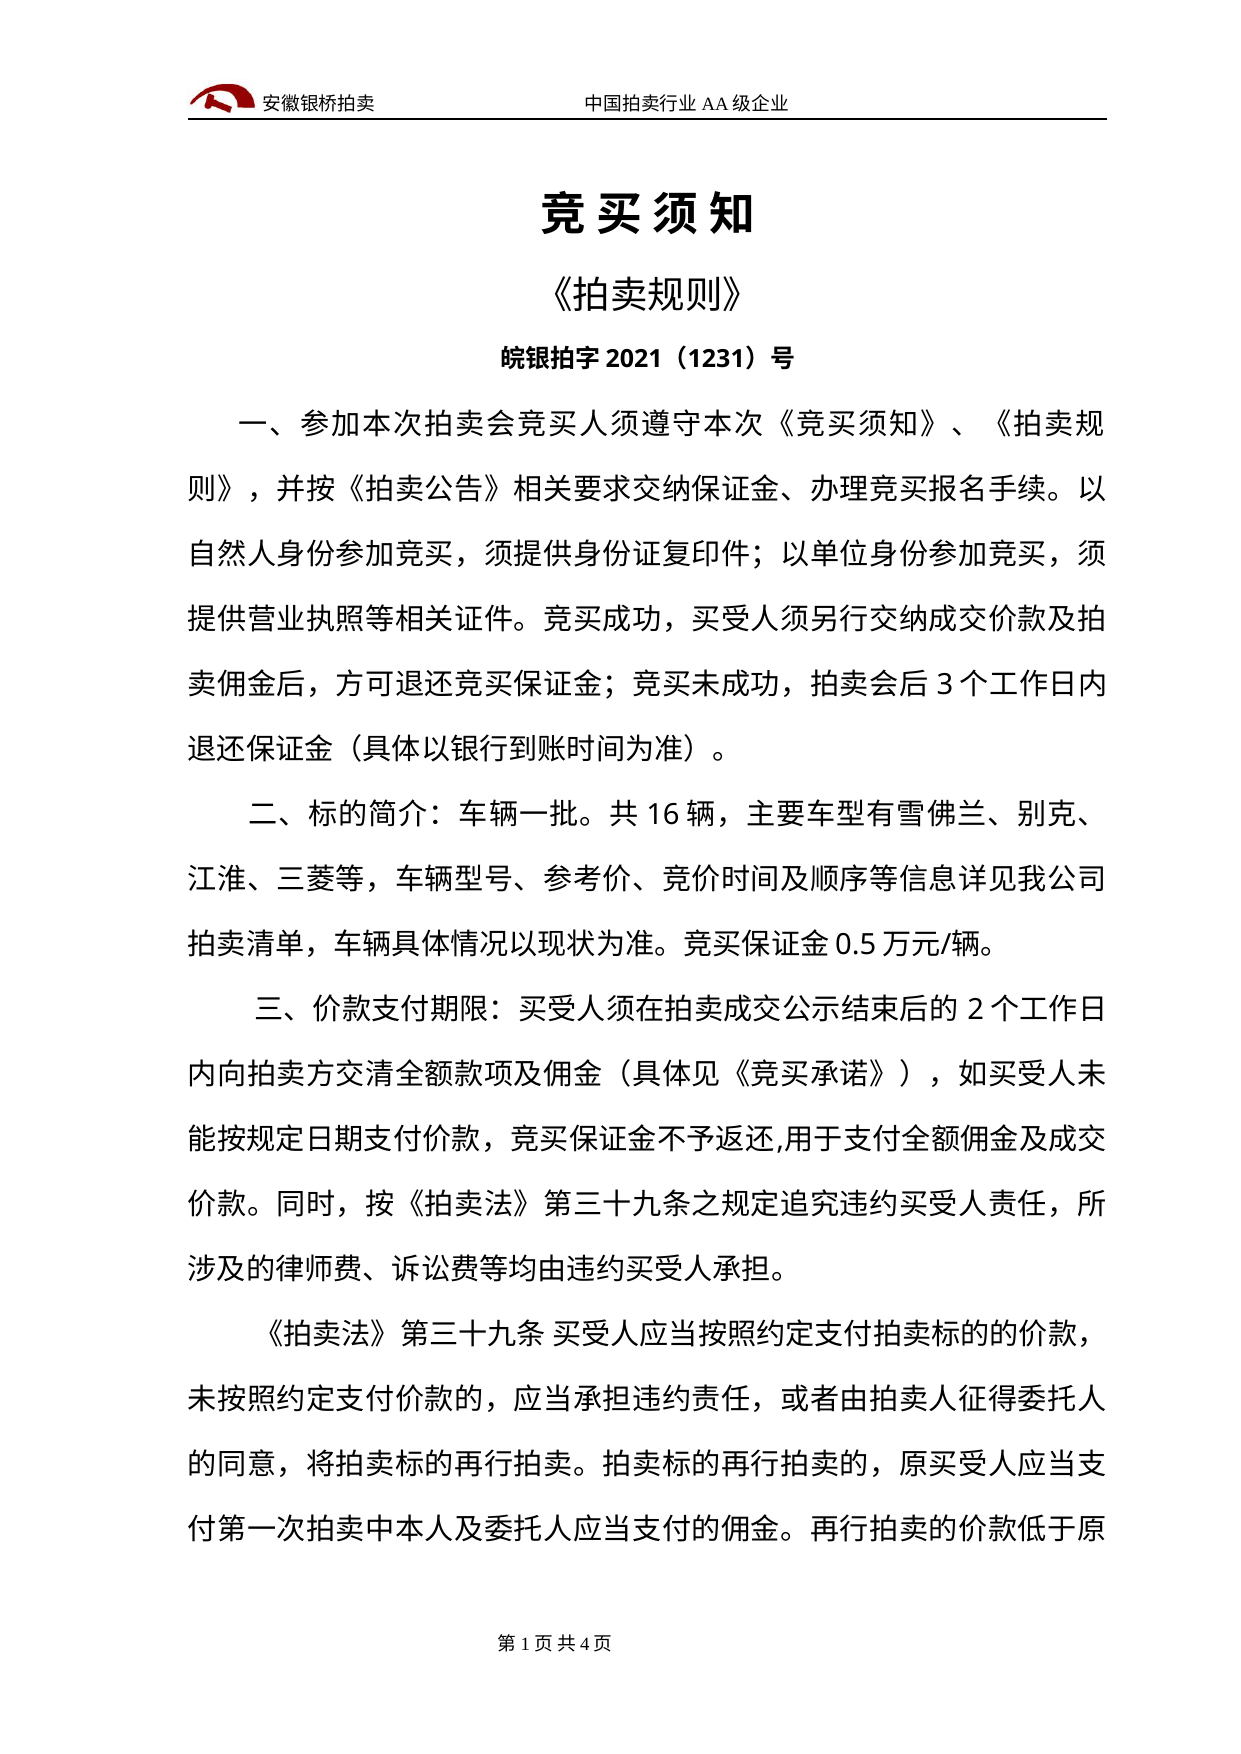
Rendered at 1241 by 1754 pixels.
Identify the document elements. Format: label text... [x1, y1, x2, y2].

text 三、价款支付期限：买受人须在拍卖成交公示结束后的2个工作日内向拍卖方交清全额款项及佣金（具体见《竞买承诺》），如买受人未能按规定日期支付价款，竞买保证金不予返还,用于支付全额佣金及成交价款。同时，按《拍卖法》第三十九条之规定追究违约买受人责任，所涉及的律师费、诉讼费等均由违约买受人承担。 [187, 974, 1107, 1299]
text 二、标的简介：车辆一批。共16辆，主要车型有雪佛兰、别克、江淮、三菱等，车辆型号、参考价、竞价时间及顺序等信息详见我公司拍卖清单，车辆具体情况以现状为准。竞买保证金0.5万元/辆。 [187, 779, 1107, 974]
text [187, 1299, 1107, 1559]
text 竞 买 须 知 [187, 162, 1107, 259]
picture [186, 78, 258, 113]
text 皖银拍字2021（1231）号 [187, 324, 1107, 389]
text 一、参加本次拍卖会竞买人须遵守本次《竞买须知》、《拍卖规则》，并按《拍卖公告》相关要求交纳保证金、办理竞买报名手续。以自然人身份参加竞买，须提供身份证复印件；以单位身份参加竞买，须提供营业执照等相关证件。竞买成功，买受人须另行交纳成交价款及拍卖佣金后，方可退还竞买保证金；竞买未成功，拍卖会后3个工作日内退还保证金（具体以银行到账时间为准）。 [187, 389, 1107, 779]
text 《拍卖规则》 [187, 259, 1107, 324]
